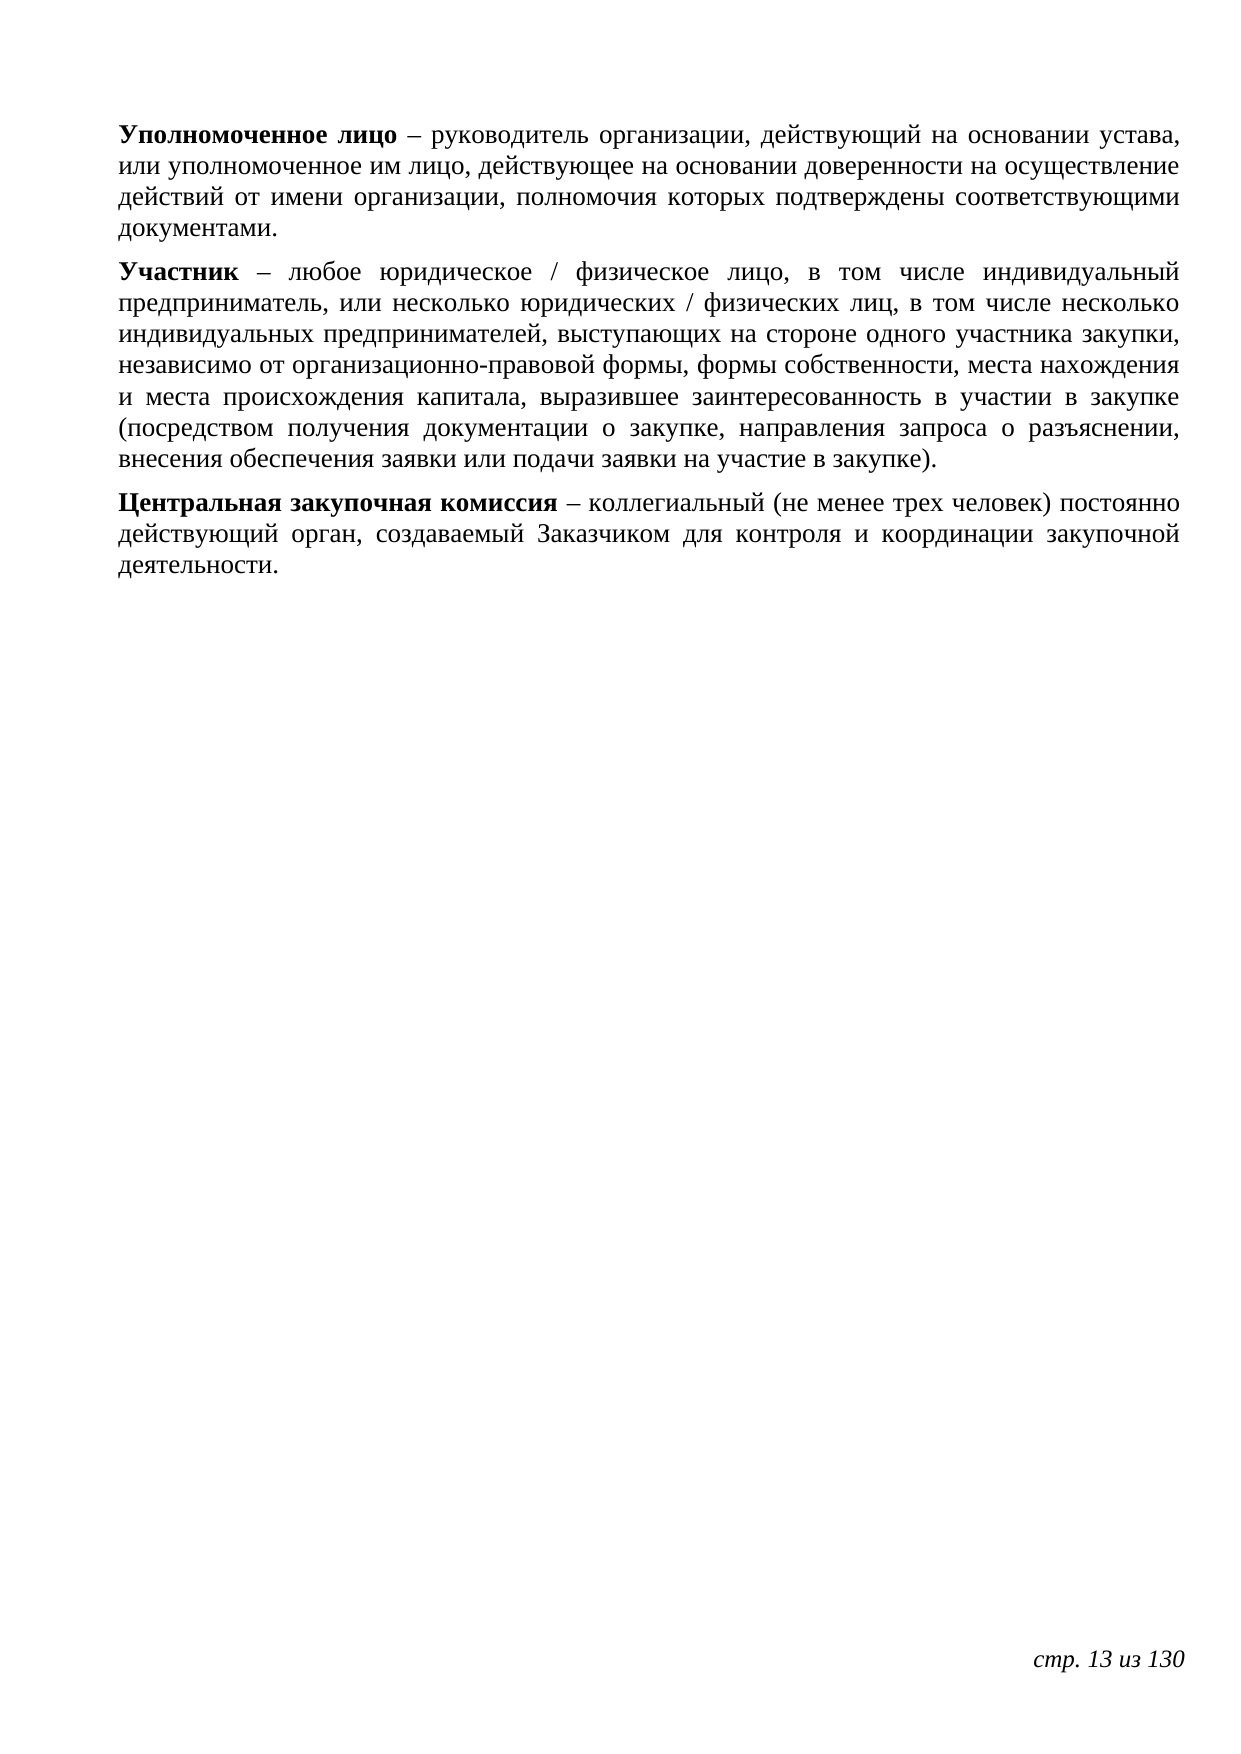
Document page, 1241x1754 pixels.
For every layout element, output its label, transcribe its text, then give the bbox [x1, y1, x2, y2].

text Участник – любое юридическое / физическое лицо, в том числе индивидуальный предприниматель, или несколько юридических / физических лиц, в том числе несколько индивидуальных предпринимателей, выступающих на стороне одного участника закупки, независимо от организационно-правовой формы, формы собственности, места нахождения и места происхождения капитала, выразившее заинтересованность в участии в закупке (посредством получения документации о закупке, направления запроса о разъяснении, внесения обеспечения заявки или подачи заявки на участие в закупке). [118, 255, 1181, 473]
text Уполномоченное лицо – руководитель организации, действующий на основании устава, или уполномоченное им лицо, действующее на основании доверенности на осуществление действий от имени организации, полномочия которых подтверждены соответствующими документами. [118, 118, 1181, 243]
text Центральная закупочная комиссия – коллегиальный (не менее трех человек) постоянно действующий орган, создаваемый Заказчиком для контроля и координации закупочной деятельности. [118, 486, 1181, 579]
